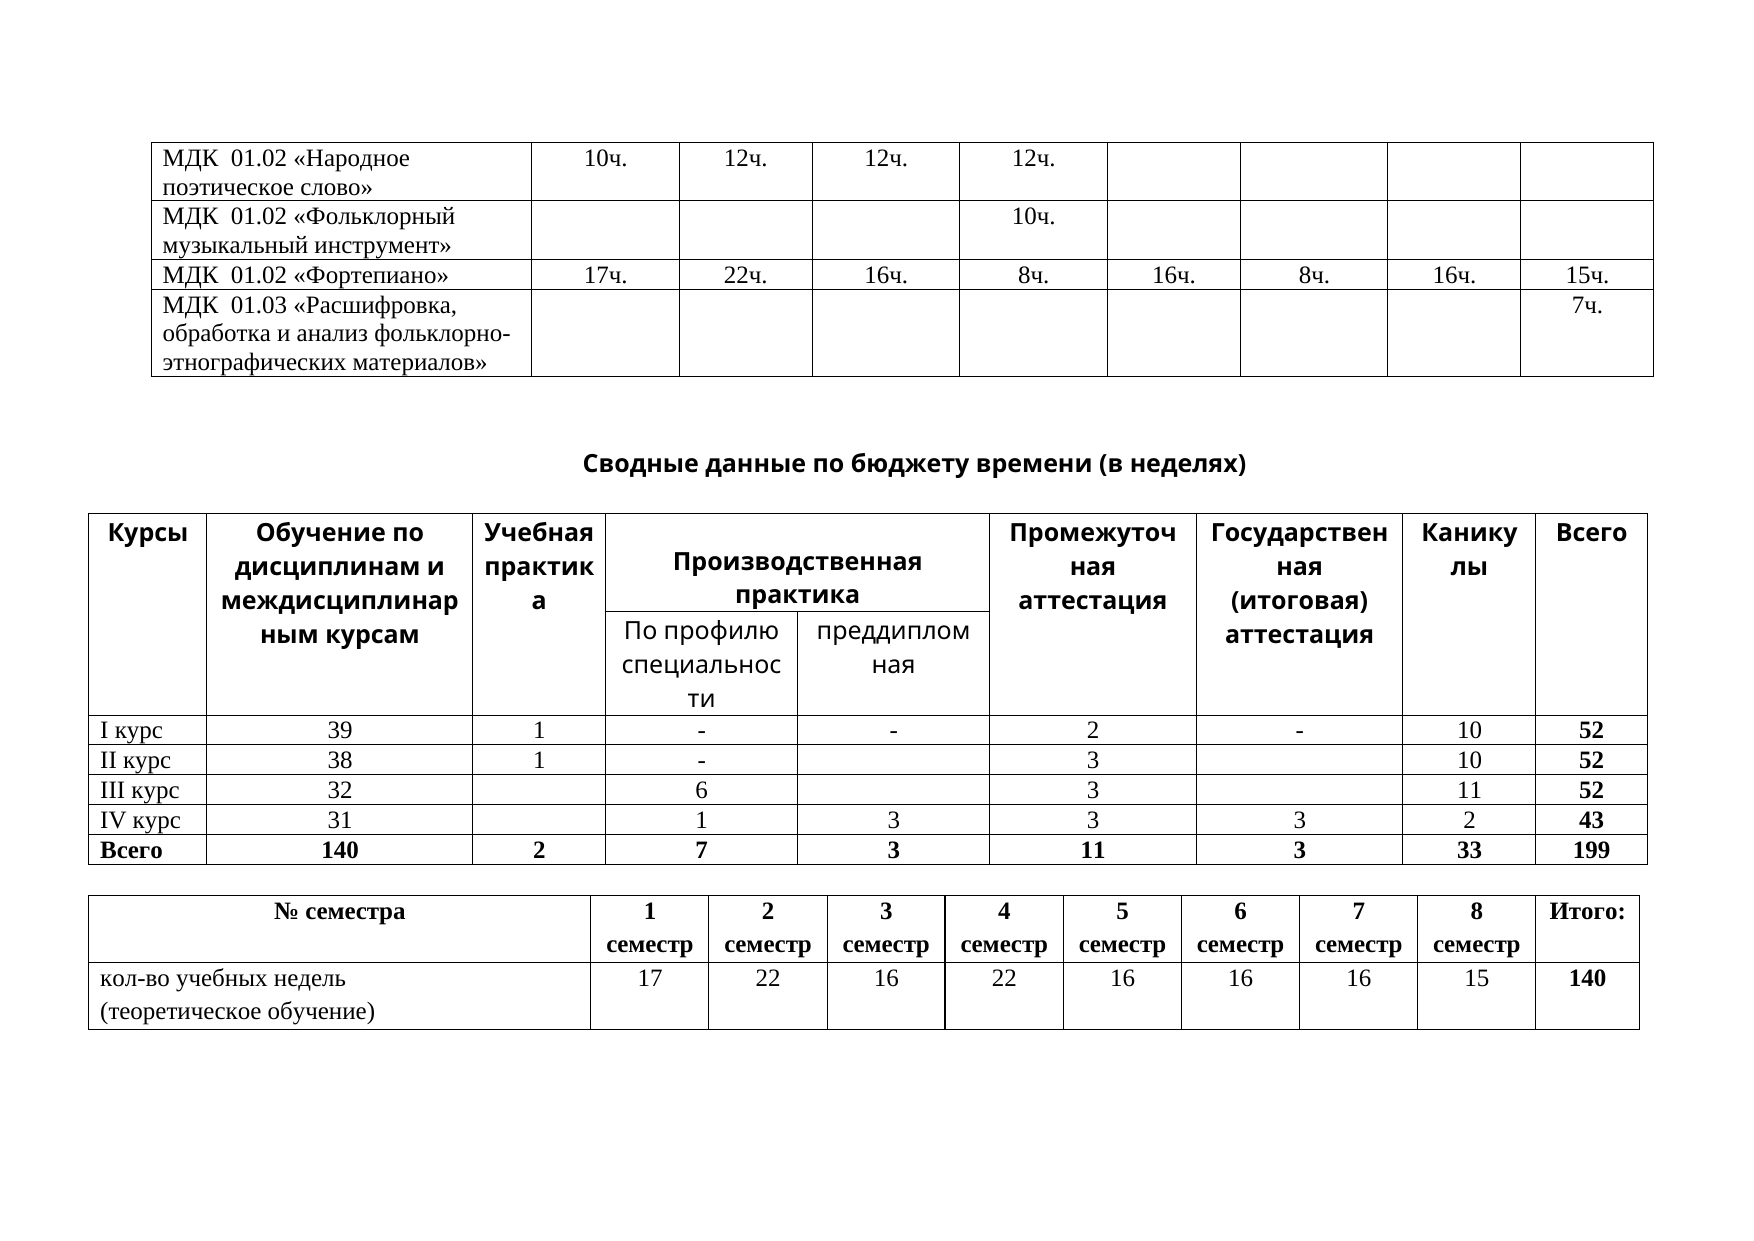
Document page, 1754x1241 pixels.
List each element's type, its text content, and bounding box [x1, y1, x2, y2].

table_header Каникулы [1403, 514, 1535, 714]
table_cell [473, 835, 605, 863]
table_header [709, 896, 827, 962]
table_cell [1108, 143, 1240, 200]
table_cell [1521, 143, 1653, 200]
table_cell 10ч. [960, 201, 1107, 259]
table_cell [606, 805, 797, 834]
table_cell - [798, 716, 989, 744]
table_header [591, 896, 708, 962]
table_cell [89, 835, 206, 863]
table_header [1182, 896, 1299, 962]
table_cell 52 [1536, 716, 1647, 744]
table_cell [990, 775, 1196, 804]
table_cell 12ч. [813, 143, 959, 200]
table_cell МДК 01.02 «Фольклорный музыкальный инструмент» [152, 201, 531, 259]
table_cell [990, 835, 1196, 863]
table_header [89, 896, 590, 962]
table_cell 38 [207, 745, 472, 774]
table_cell [1388, 290, 1520, 376]
table_cell 12ч. [680, 143, 812, 200]
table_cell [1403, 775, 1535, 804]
table_cell 3 [990, 745, 1196, 774]
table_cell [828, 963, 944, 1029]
table_cell преддипломная [798, 612, 989, 714]
table_cell - [606, 745, 797, 774]
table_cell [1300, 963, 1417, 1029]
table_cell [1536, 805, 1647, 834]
table_cell II курс [89, 745, 206, 774]
table_cell 16ч. [813, 260, 959, 289]
table_cell [960, 290, 1107, 376]
table_cell 39 [207, 716, 472, 744]
table_cell 2 [990, 716, 1196, 744]
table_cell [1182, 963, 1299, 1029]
table_cell [680, 201, 812, 259]
table_cell I курс [89, 716, 206, 744]
table_cell [1108, 201, 1240, 259]
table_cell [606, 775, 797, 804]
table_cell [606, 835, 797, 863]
table_cell [813, 201, 959, 259]
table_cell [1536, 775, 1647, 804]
table_header Промежуточная аттестация [990, 514, 1196, 714]
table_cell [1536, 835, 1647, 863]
table_cell МДК 01.02 «Народное поэтическое слово» [152, 143, 531, 200]
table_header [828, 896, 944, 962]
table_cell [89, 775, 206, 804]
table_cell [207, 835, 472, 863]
table_cell [1388, 143, 1520, 200]
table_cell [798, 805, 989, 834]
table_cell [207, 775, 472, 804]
table_cell 10ч. [532, 143, 679, 200]
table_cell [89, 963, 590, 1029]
table_header Государственная (итоговая) аттестация [1197, 514, 1402, 714]
table_cell - [1197, 716, 1402, 744]
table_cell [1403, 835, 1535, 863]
table_cell МДК 01.03 «Расшифровка, обработка и анализ фольклорно-этнографических материалов» [152, 290, 531, 376]
list Сводные данные по бюджету времени (в неделях) [193, 445, 1636, 479]
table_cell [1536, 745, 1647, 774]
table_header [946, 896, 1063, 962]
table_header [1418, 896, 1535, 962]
table_cell [1241, 143, 1387, 200]
table_cell По профилю специальности [606, 612, 797, 714]
table_cell - [606, 716, 797, 744]
table_cell [532, 201, 679, 259]
table_cell [1521, 201, 1653, 259]
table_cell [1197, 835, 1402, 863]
table_cell 12ч. [960, 143, 1107, 200]
table_cell МДК 01.02 «Фортепиано» [152, 260, 531, 289]
table_cell [798, 745, 989, 774]
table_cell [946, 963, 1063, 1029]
table_cell 16ч. [1388, 260, 1520, 289]
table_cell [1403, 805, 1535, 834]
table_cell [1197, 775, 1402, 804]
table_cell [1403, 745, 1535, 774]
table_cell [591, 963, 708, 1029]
table_cell 1 [473, 745, 605, 774]
table_header Всего [1536, 514, 1647, 714]
table_cell 16ч. [1108, 260, 1240, 289]
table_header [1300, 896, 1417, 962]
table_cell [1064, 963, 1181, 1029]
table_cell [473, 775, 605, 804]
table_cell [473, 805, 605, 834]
table_cell 8ч. [1241, 260, 1387, 289]
table_header Курсы [89, 514, 206, 714]
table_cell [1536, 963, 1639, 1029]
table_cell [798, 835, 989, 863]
table_cell [1241, 201, 1387, 259]
table_cell 17ч. [532, 260, 679, 289]
table_cell [1197, 745, 1402, 774]
table_cell [532, 290, 679, 376]
table_cell 15ч. [1521, 260, 1653, 289]
table_cell [1108, 290, 1240, 376]
table_cell 8ч. [960, 260, 1107, 289]
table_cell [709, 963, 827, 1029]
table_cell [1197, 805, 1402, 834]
table_cell 1 [473, 716, 605, 744]
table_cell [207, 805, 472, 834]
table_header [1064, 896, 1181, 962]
table_cell 10 [1403, 716, 1535, 744]
table_cell [1388, 201, 1520, 259]
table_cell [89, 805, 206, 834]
table_header Производственная практика [606, 514, 989, 611]
table_header Учебная практика [473, 514, 605, 714]
table_cell [680, 290, 812, 376]
table_cell 22ч. [680, 260, 812, 289]
table_header Обучение по дисциплинам и междисциплинарным курсам [207, 514, 472, 714]
table_cell 7ч. [1521, 290, 1653, 376]
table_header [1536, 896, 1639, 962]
table_cell [1241, 290, 1387, 376]
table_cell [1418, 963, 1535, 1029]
table_cell [813, 290, 959, 376]
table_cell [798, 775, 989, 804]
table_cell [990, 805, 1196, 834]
